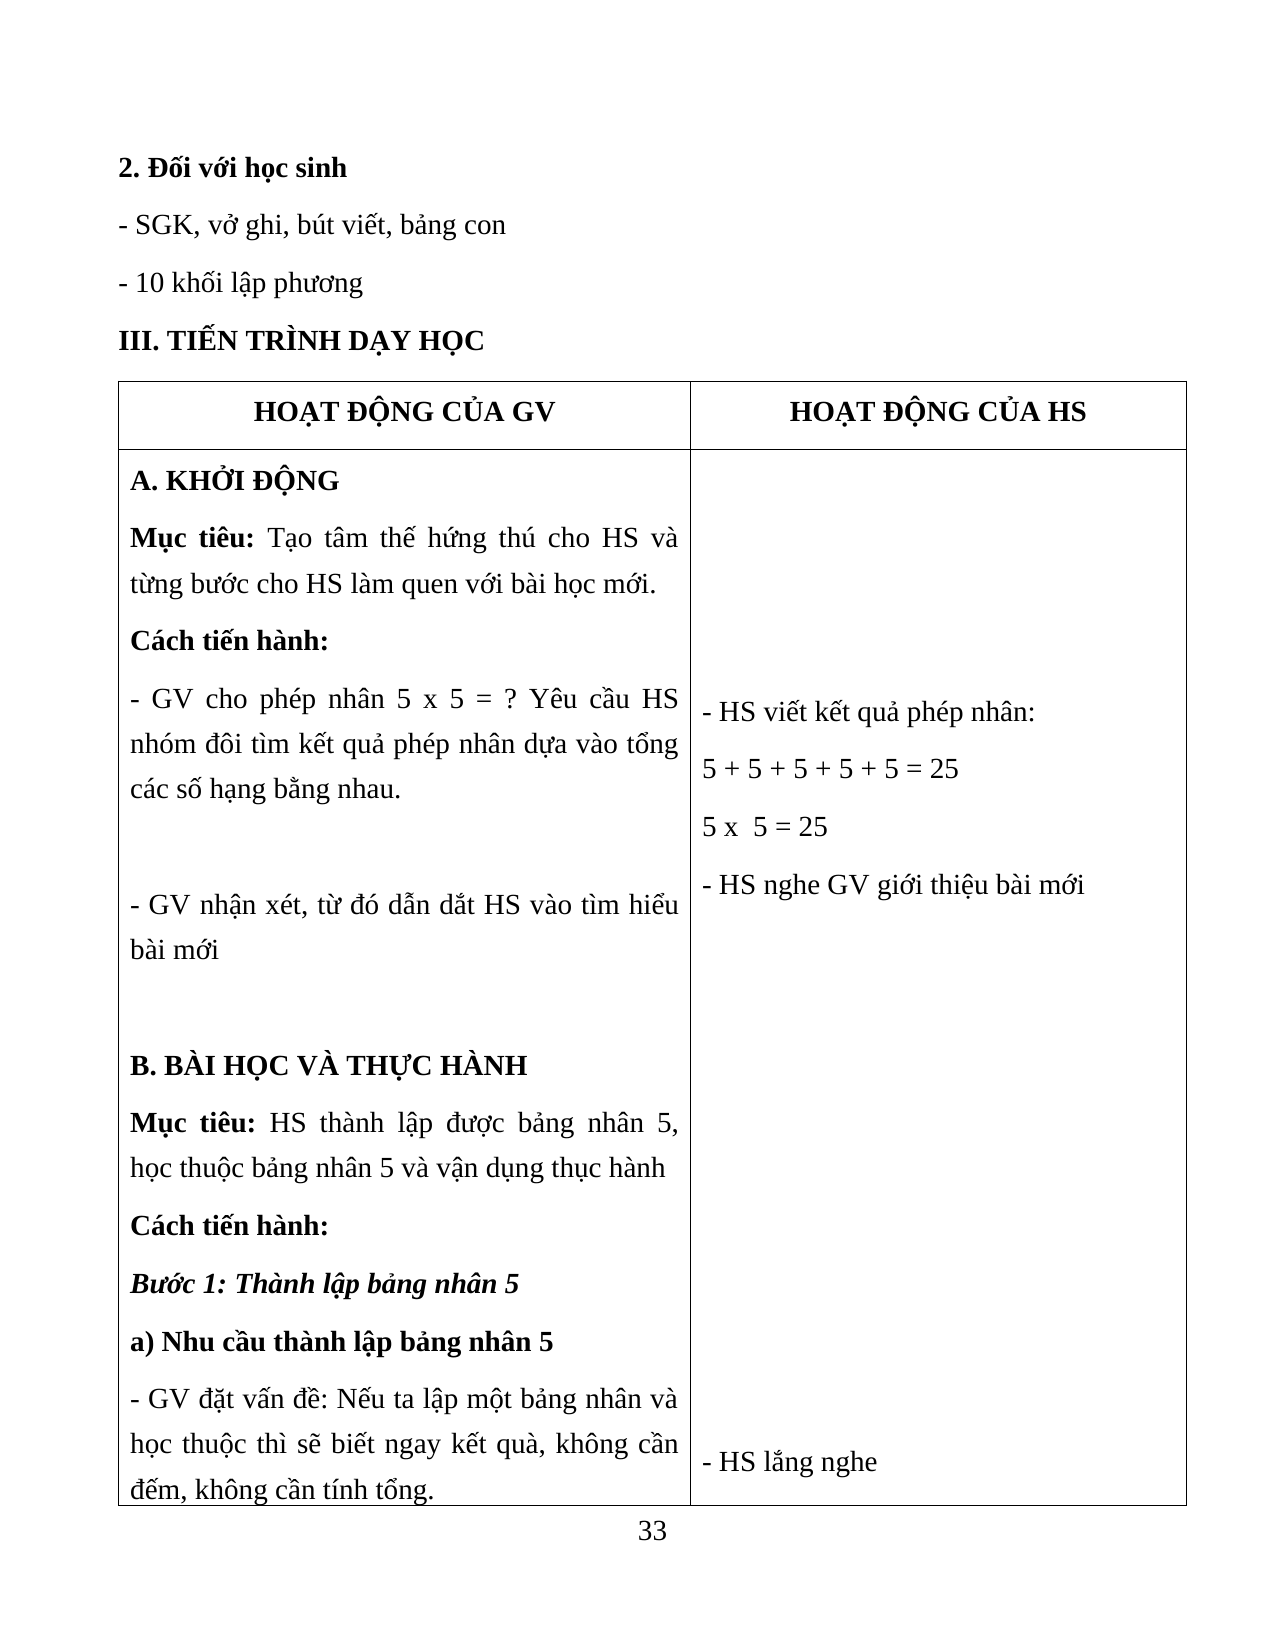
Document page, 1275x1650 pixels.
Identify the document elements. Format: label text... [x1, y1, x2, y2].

text 2. Đối với học sinh [118, 150, 1186, 183]
text - 10 khối lập phương [118, 265, 1186, 299]
table_header HOẠT ĐỘNG CỦA HS [691, 382, 1186, 449]
table_header HOẠT ĐỘNG CỦA GV [119, 382, 690, 449]
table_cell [119, 450, 690, 1505]
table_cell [691, 450, 1186, 1505]
text III. TIẾN TRÌNH DẠY HỌC [118, 323, 1186, 356]
text - SGK, vở ghi, bút viết, bảng con [118, 207, 1186, 241]
